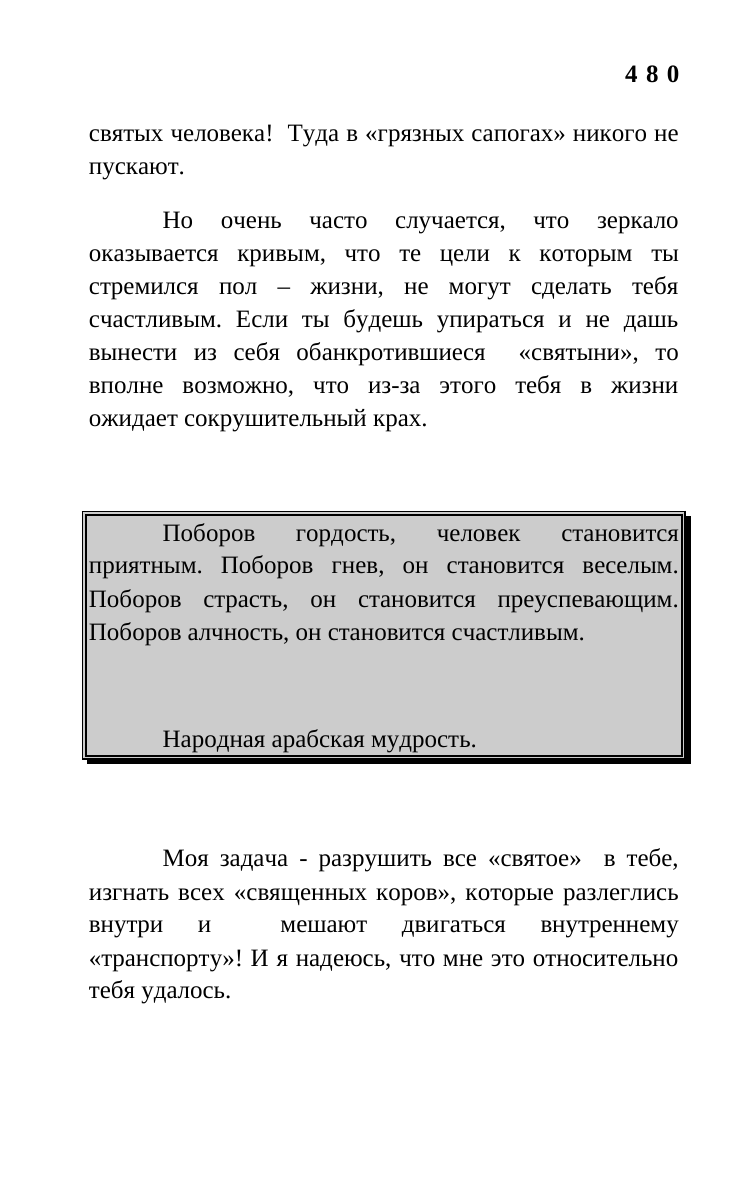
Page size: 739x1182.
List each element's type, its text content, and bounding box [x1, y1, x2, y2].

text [89, 118, 679, 180]
text Народная арабская мудрость. [87, 718, 681, 755]
text Поборов гордость, человек становится приятным. Поборов гнев, он становится веселым. Поборов страсть, он становится преуспевающим. Поборов алчность, он становится счастливым. [87, 516, 681, 645]
text Но очень часто случается, что зеркало оказывается кривым, что те цели к которым ты стремился пол – жизни, не могут сделать тебя счастливым. Если ты будешь упираться и не дашь вынести из себя обанкротившиеся «святыни», то вполне возможно, что из-за этого тебя в жизни ожидает сокрушительный крах. [89, 205, 679, 432]
text Моя задача - разрушить все «святое» в тебе, изгнать всех «священных коров», которые разлеглись внутри и мешают двигаться внутреннему «транспорту»! И я надеюсь, что мне это относительно тебя удалось. [89, 843, 679, 1004]
